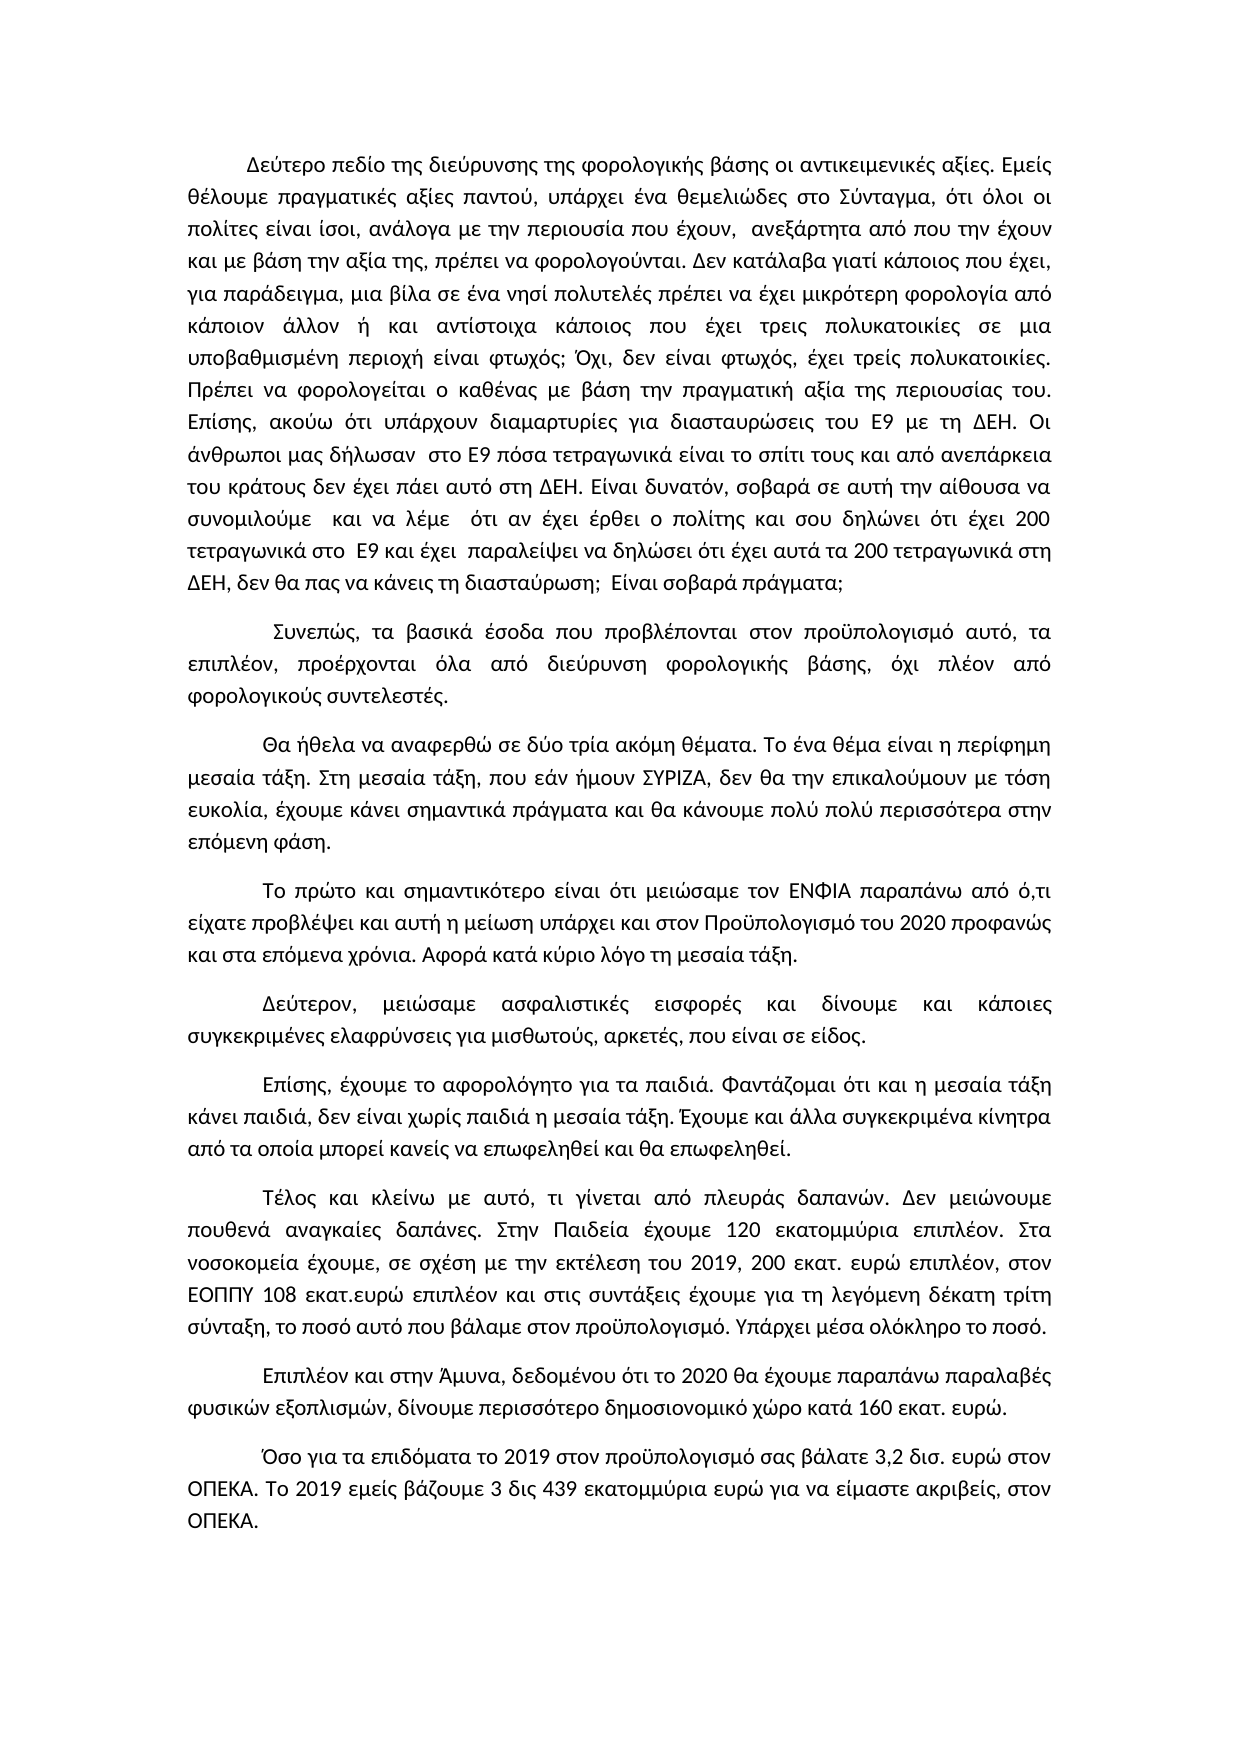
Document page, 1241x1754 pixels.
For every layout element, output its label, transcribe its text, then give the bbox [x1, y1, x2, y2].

text Δεύτερον, μειώσαμε ασφαλιστικές εισφορές και δίνουμε και κάποιες συγκεκριμένες ελαφρύνσεις για μισθωτούς, αρκετές, που είναι σε είδος. [187, 989, 1053, 1049]
text Τέλος και κλείνω με αυτό, τι γίνεται από πλευράς δαπανών. Δεν μειώνουμε πουθενά αναγκαίες δαπάνες. Στην Παιδεία έχουμε 120 εκατομμύρια επιπλέον. Στα νοσοκομεία έχουμε, σε σχέση με την εκτέλεση του 2019, 200 εκατ. ευρώ επιπλέον, στον ΕΟΠΠΥ 108 εκατ.ευρώ επιπλέον και στις συντάξεις έχουμε για τη λεγόμενη δέκατη τρίτη σύνταξη, το ποσό αυτό που βάλαμε στον προϋπολογισμό. Υπάρχει μέσα ολόκληρο το ποσό. [187, 1183, 1053, 1340]
text Το πρώτο και σημαντικότερο είναι ότι μειώσαμε τον ΕΝΦΙΑ παραπάνω από ό,τι είχατε προβλέψει και αυτή η μείωση υπάρχει και στον Προϋπολογισμό του 2020 προφανώς και στα επόμενα χρόνια. Αφορά κατά κύριο λόγο τη μεσαία τάξη. [187, 876, 1053, 968]
text Θα ήθελα να αναφερθώ σε δύο τρία ακόμη θέματα. Το ένα θέμα είναι η περίφημη μεσαία τάξη. Στη μεσαία τάξη, που εάν ήμουν ΣΥΡΙΖΑ, δεν θα την επικαλούμουν με τόση ευκολία, έχουμε κάνει σημαντικά πράγματα και θα κάνουμε πολύ πολύ περισσότερα στην επόμενη φάση. [187, 731, 1053, 855]
text Δεύτερο πεδίο της διεύρυνσης της φορολογικής βάσης οι αντικειμενικές αξίες. Εμείς θέλουμε πραγματικές αξίες παντού, υπάρχει ένα θεμελιώδες στο Σύνταγμα, ότι όλοι οι πολίτες είναι ίσοι, ανάλογα με την περιουσία που έχουν, ανεξάρτητα από που την έχουν και με βάση την αξία της, πρέπει να φορολογούνται. Δεν κατάλαβα γιατί κάποιος που έχει, για παράδειγμα, μια βίλα σε ένα νησί πολυτελές πρέπει να έχει μικρότερη φορολογία από κάποιον άλλον ή και αντίστοιχα κάποιος που έχει τρεις πολυκατοικίες σε μια υποβαθμισμένη περιοχή είναι φτωχός; Όχι, δεν είναι φτωχός, έχει τρείς πολυκατοικίες. Πρέπει να φορολογείται ο καθένας με βάση την πραγματική αξία της περιουσίας του. Επίσης, ακούω ότι υπάρχουν διαμαρτυρίες για διασταυρώσεις του Ε9 με τη ΔΕΗ. Οι άνθρωποι μας δήλωσαν στο Ε9 πόσα τετραγωνικά είναι το σπίτι τους και από ανεπάρκεια του κράτους δεν έχει πάει αυτό στη ΔΕΗ. Είναι δυνατόν, σοβαρά σε αυτή την αίθουσα να συνομιλούμε και να λέμε ότι αν έχει έρθει ο πολίτης και σου δηλώνει ότι έχει 200 τετραγωνικά στο Ε9 και έχει παραλείψει να δηλώσει ότι έχει αυτά τα 200 τετραγωνικά στη ΔΕΗ, δεν θα πας να κάνεις τη διασταύρωση; Είναι σοβαρά πράγματα; [187, 150, 1053, 596]
text Επίσης, έχουμε το αφορολόγητο για τα παιδιά. Φαντάζομαι ότι και η μεσαία τάξη κάνει παιδιά, δεν είναι χωρίς παιδιά η μεσαία τάξη. Έχουμε και άλλα συγκεκριμένα κίνητρα από τα οποία μπορεί κανείς να επωφεληθεί και θα επωφεληθεί. [187, 1070, 1053, 1163]
text Επιπλέον και στην Άμυνα, δεδομένου ότι το 2020 θα έχουμε παραπάνω παραλαβές φυσικών εξοπλισμών, δίνουμε περισσότερο δημοσιονομικό χώρο κατά 160 εκατ. ευρώ. [187, 1361, 1053, 1421]
text Όσο για τα επιδόματα το 2019 στον προϋπολογισμό σας βάλατε 3,2 δισ. ευρώ στον ΟΠΕΚΑ. Το 2019 εμείς βάζουμε 3 δις 439 εκατομμύρια ευρώ για να είμαστε ακριβείς, στον ΟΠΕΚΑ. [187, 1442, 1053, 1534]
text Συνεπώς, τα βασικά έσοδα που προβλέπονται στον προϋπολογισμό αυτό, τα επιπλέον, προέρχονται όλα από διεύρυνση φορολογικής βάσης, όχι πλέον από φορολογικούς συντελεστές. [187, 617, 1053, 710]
